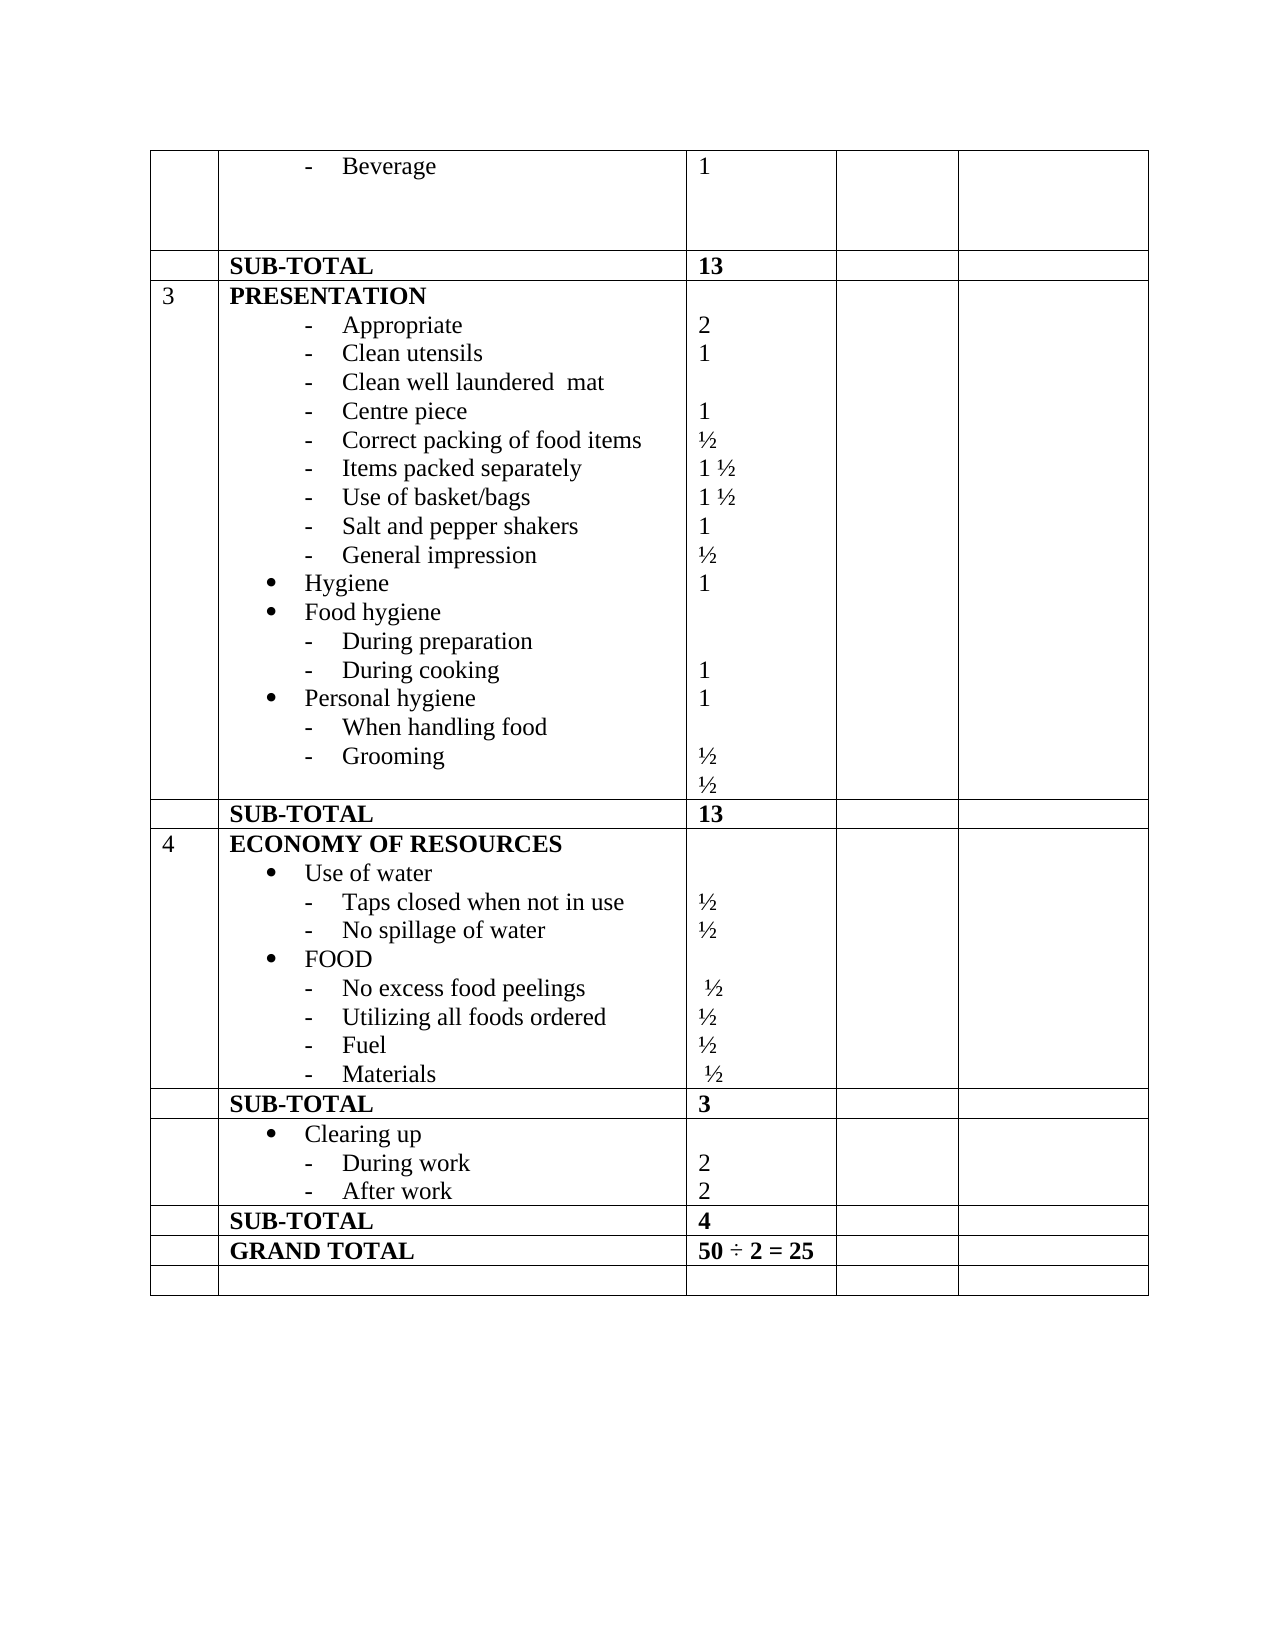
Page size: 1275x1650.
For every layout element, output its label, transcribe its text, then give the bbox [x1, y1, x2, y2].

table_cell ½ ½ ½ ½ ½ ½ [687, 829, 836, 1088]
table_cell [219, 1266, 686, 1294]
table_cell [837, 151, 958, 250]
table_cell [151, 1089, 218, 1118]
table_cell 13 [687, 251, 836, 280]
table_cell [959, 1089, 1148, 1118]
table_cell SUB-TOTAL [219, 1206, 686, 1235]
table_cell 1 1 1 2 2 1 2 1 1 1 [687, 151, 836, 250]
table_cell [837, 1236, 958, 1265]
table_cell [837, 1119, 958, 1205]
table_cell 3 [151, 281, 218, 798]
table_cell [837, 800, 958, 828]
table_cell [151, 1236, 218, 1265]
table_cell 13 [687, 800, 836, 828]
table_cell [959, 1266, 1148, 1294]
table_cell GRAND TOTAL [219, 1236, 686, 1265]
table_cell [151, 1266, 218, 1294]
table_cell [959, 1119, 1148, 1205]
table_cell Clearing up During work After work [219, 1119, 686, 1205]
table_cell [837, 251, 958, 280]
table_cell [959, 251, 1148, 280]
table_cell 2 1 1 ½ 1 ½ 1 ½ 1 ½ 1 1 1 ½ ½ [687, 281, 836, 798]
table_cell [959, 1236, 1148, 1265]
table_cell [959, 829, 1148, 1088]
table_cell PRESENTATION Appropriate Clean utensils Clean well laundered mat Centre piece Correct packing of food items Items packed separately Use of basket/bags Salt and pepper shakers General impression Hygiene Food hygiene During preparation During cooking Personal hygiene When handling food Grooming [219, 281, 686, 798]
table_cell ECONOMY OF RESOURCES Use of water Taps closed when not in use No spillage of water FOOD No excess food peelings Utilizing all foods ordered Fuel Materials [219, 829, 686, 1088]
table_cell [687, 1266, 836, 1294]
table_cell SUB-TOTAL [219, 800, 686, 828]
table_cell 2 [151, 151, 218, 250]
table_cell 2 2 [687, 1119, 836, 1205]
table_cell SUB-TOTAL [219, 251, 686, 280]
table_cell [959, 151, 1148, 250]
table_cell [837, 1089, 958, 1118]
table_cell 4 [687, 1206, 836, 1235]
table_cell [151, 800, 218, 828]
table_cell 3 [687, 1089, 836, 1118]
table_cell [837, 1266, 958, 1294]
table_cell [959, 281, 1148, 798]
table_cell [837, 1206, 958, 1235]
table_cell [151, 251, 218, 280]
table_cell 50 2 = 25 [687, 1236, 836, 1265]
table_cell [959, 800, 1148, 828]
table_cell [837, 829, 958, 1088]
table_cell [151, 1206, 218, 1235]
table_cell SUB-TOTAL [219, 1089, 686, 1118]
table_cell [959, 1206, 1148, 1235]
table_cell [151, 1119, 218, 1205]
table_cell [219, 151, 686, 250]
table_cell [837, 281, 958, 798]
table_cell 4 [151, 829, 218, 1088]
